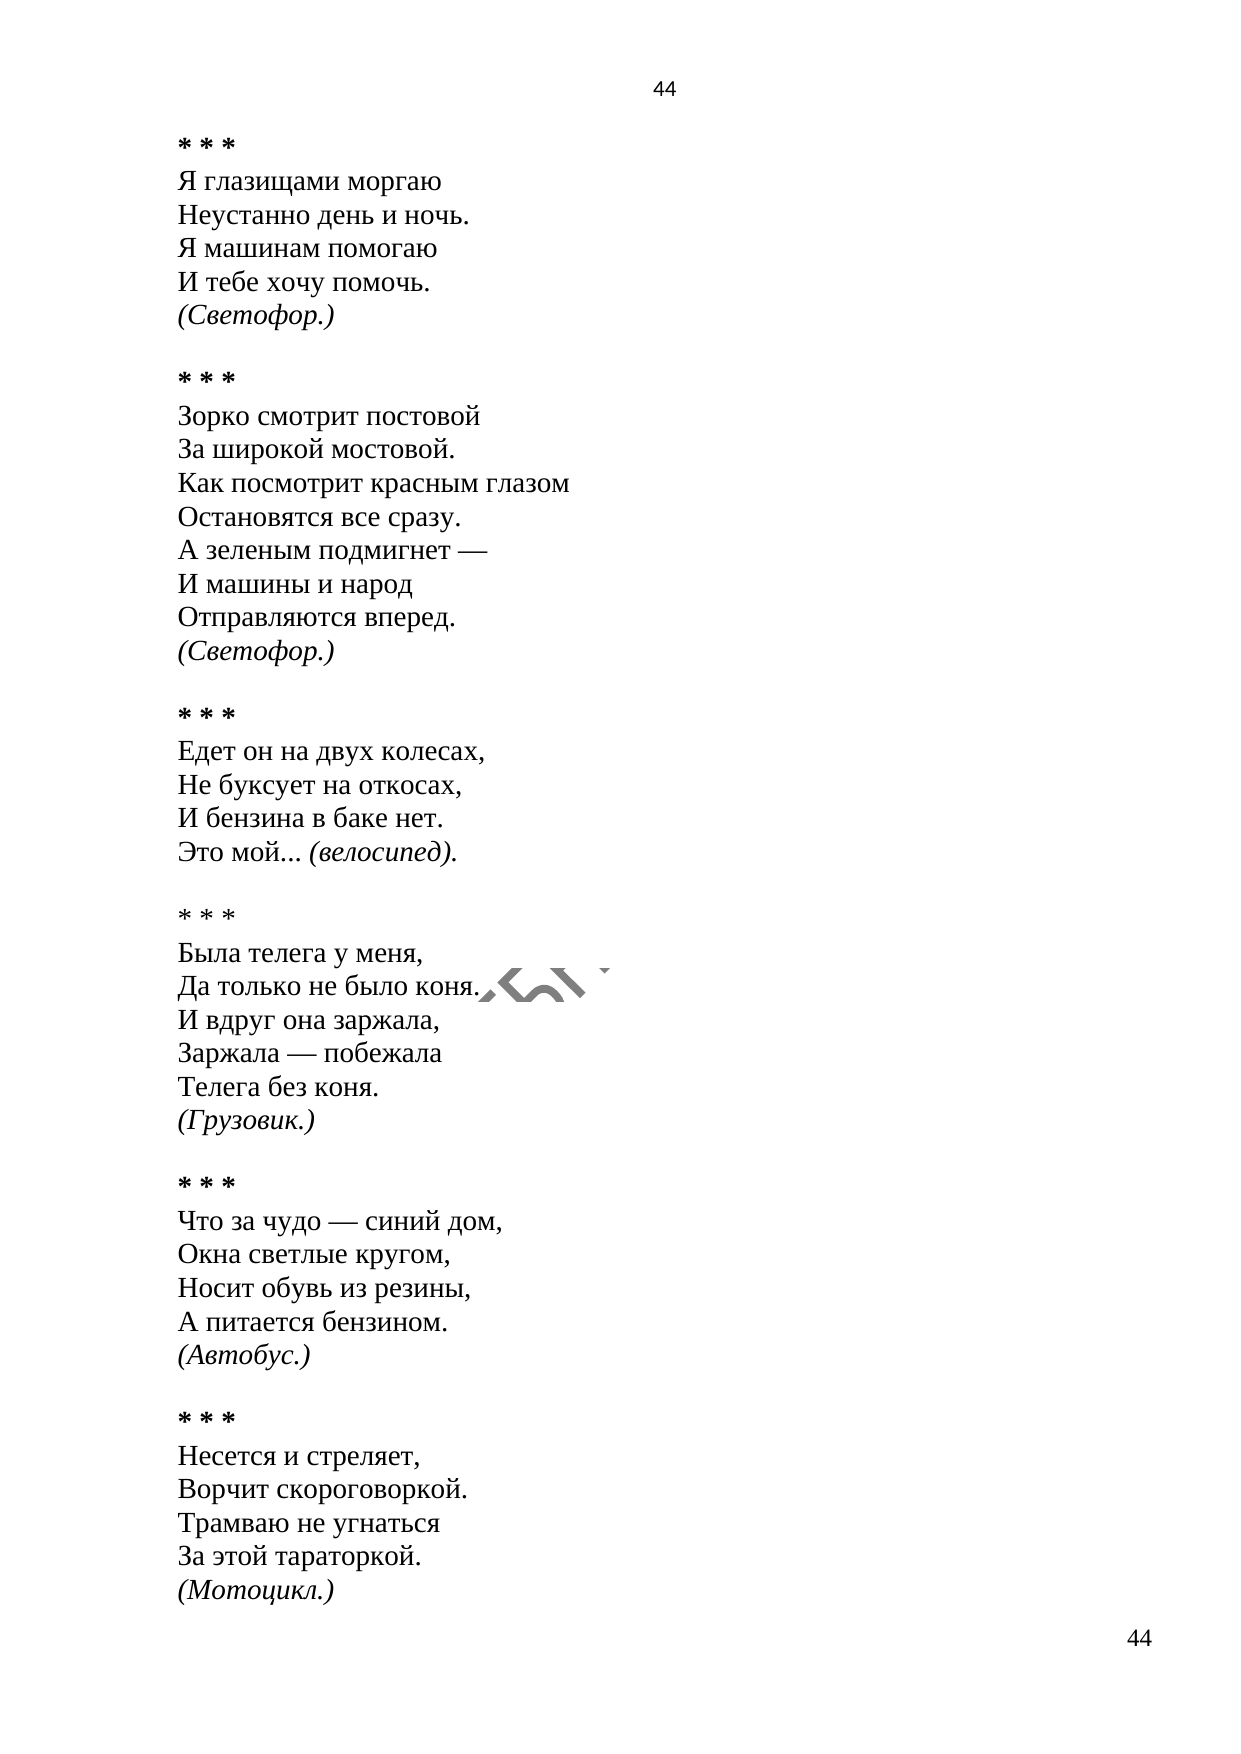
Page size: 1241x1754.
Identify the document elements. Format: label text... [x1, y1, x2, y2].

text Неустанно день и ночь. [177, 197, 1152, 230]
text (Автобус.) [177, 1337, 1152, 1371]
text Зорко смотрит постовой [177, 398, 1152, 432]
text * * * [177, 130, 1152, 163]
text И тебе хочу помочь. [177, 264, 1152, 297]
text * * * [177, 1169, 1152, 1203]
text И машины и народ [177, 566, 1152, 599]
text Да только не было коня. [177, 968, 1152, 1002]
text А питается бензином. [177, 1304, 1152, 1337]
text Что за чудо — синий дом, [177, 1203, 1152, 1237]
text Я машинам помогаю [177, 230, 1152, 264]
text Окна светлые кругом, [177, 1237, 1152, 1270]
text * * * [177, 700, 1152, 733]
text Как посмотрит красным глазом [177, 465, 1152, 499]
text (Грузовик.) [177, 1102, 1152, 1136]
text Это мой... (велосипед). [177, 834, 1152, 868]
text И бензина в баке нет. [177, 801, 1152, 834]
text За широкой мостовой. [177, 432, 1152, 465]
text А зеленым подмигнет — [177, 532, 1152, 566]
text Несется и стреляет, [177, 1438, 1152, 1471]
text За этой тараторкой. [177, 1538, 1152, 1572]
text Трамваю не угнаться [177, 1505, 1152, 1538]
text Носит обувь из резины, [177, 1270, 1152, 1304]
text * * * [177, 1404, 1152, 1438]
text Едет он на двух колесах, [177, 733, 1152, 767]
text * * * [177, 901, 1152, 935]
text Не буксует на откосах, [177, 767, 1152, 801]
text Ворчит скороговоркой. [177, 1471, 1152, 1505]
text Остановятся все сразу. [177, 499, 1152, 532]
text Я глазищами моргаю [177, 163, 1152, 197]
text (Мотоцикл.) [177, 1572, 1152, 1606]
text (Светофор.) [177, 297, 1152, 331]
text * * * [177, 364, 1152, 398]
text (Светофор.) [177, 633, 1152, 666]
text Отправляются вперед. [177, 599, 1152, 633]
text Телега без коня. [177, 1069, 1152, 1102]
text Была телега у меня, [177, 935, 1152, 968]
text Заржала — побежала [177, 1035, 1152, 1069]
text И вдруг она заржала, [177, 1002, 1152, 1035]
